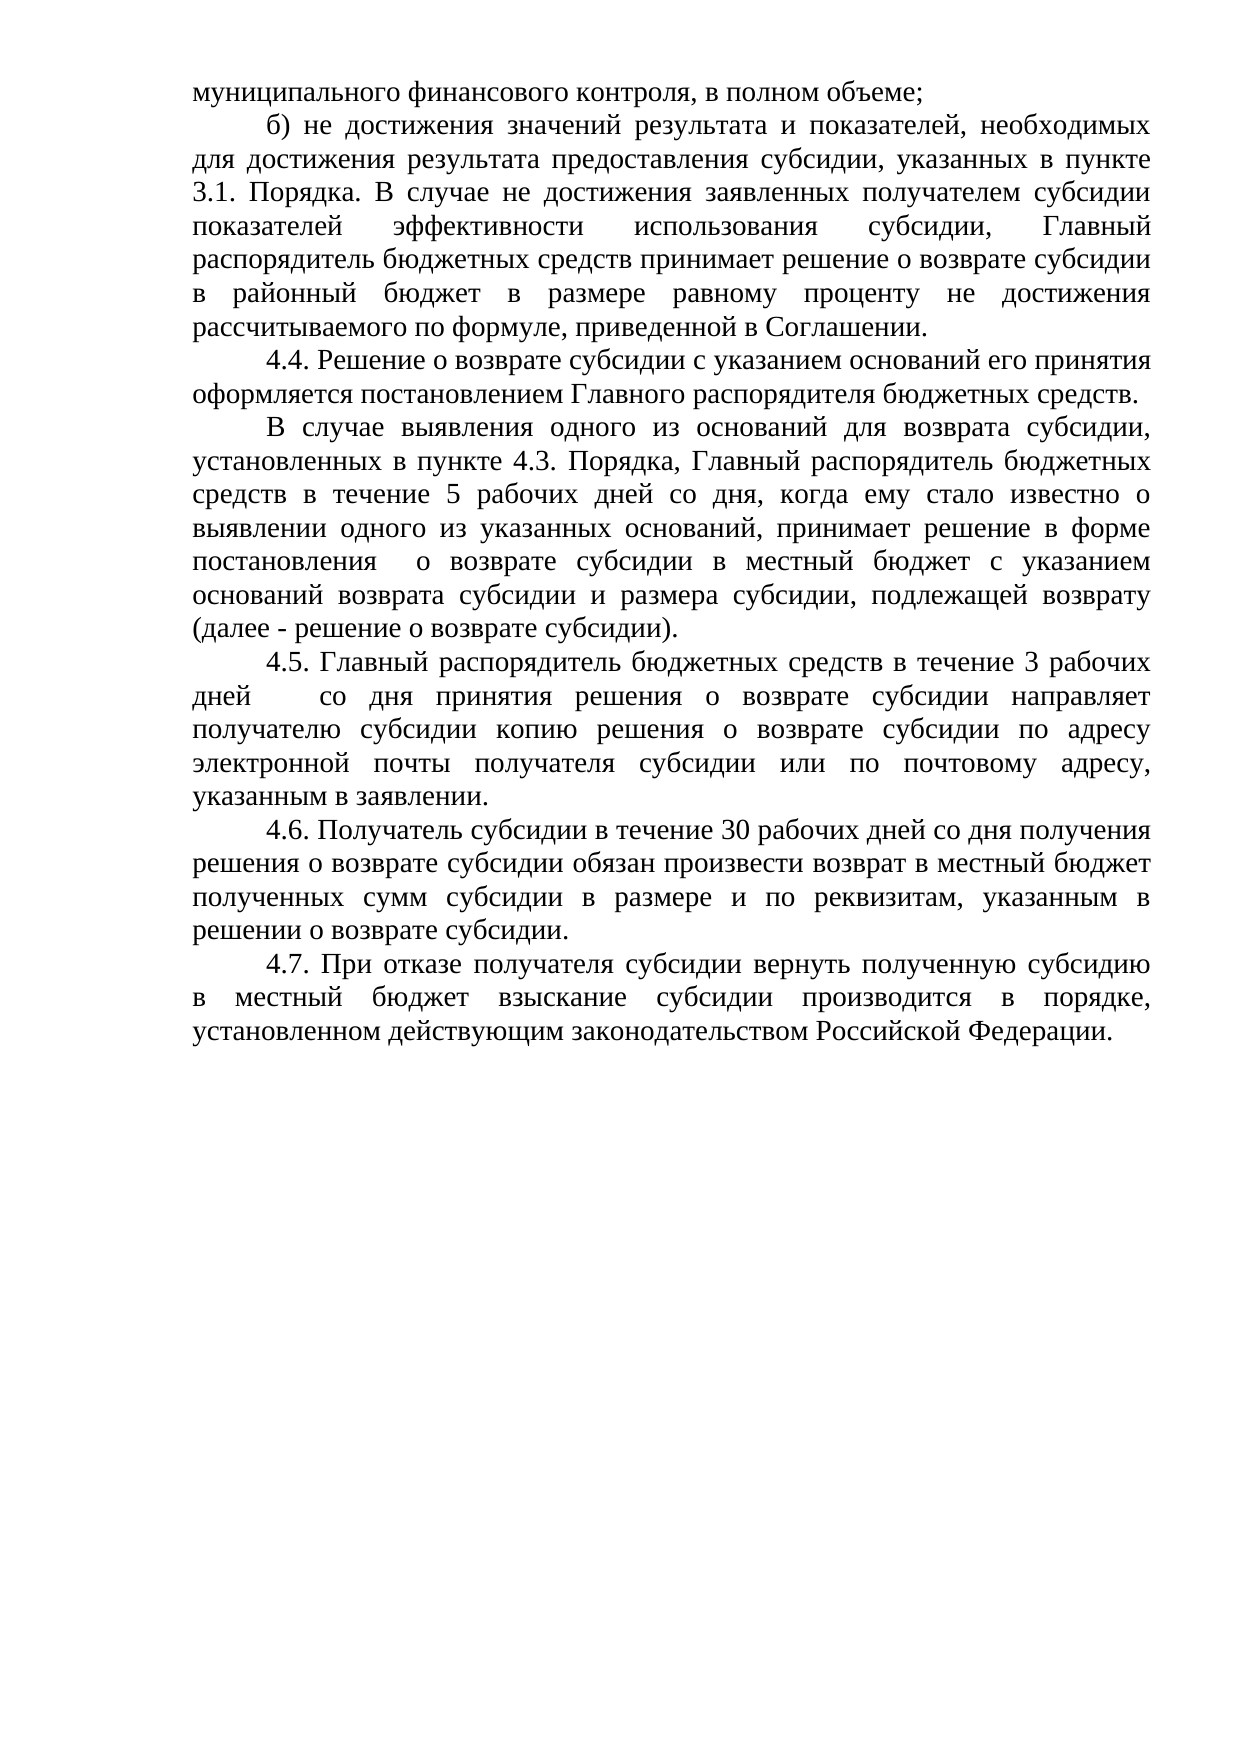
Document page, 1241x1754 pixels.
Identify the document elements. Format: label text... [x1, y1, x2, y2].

text 4.4. Решение о возврате субсидии с указанием оснований его принятия оформляется постановлением Главного распорядителя бюджетных средств. [192, 342, 1152, 409]
text 4.5. Главный распорядитель бюджетных средств в течение 3 рабочих дней со дня принятия решения о возврате субсидии направляет получателю субсидии копию решения о возврате субсидии по адресу электронной почты получателя субсидии или по почтовому адресу, указанным в заявлении. [192, 644, 1152, 812]
text 4.6. Получатель субсидии в течение 30 рабочих дней со дня получения решения о возврате субсидии обязан произвести возврат в местный бюджет полученных сумм субсидии в размере и по реквизитам, указанным в решении о возврате субсидии. [192, 812, 1152, 946]
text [192, 74, 1152, 107]
text б) не достижения значений результата и показателей, необходимых для достижения результата предоставления субсидии, указанных в пункте 3.1. Порядка. В случае не достижения заявленных получателем субсидии показателей эффективности использования субсидии, Главный распорядитель бюджетных средств принимает решение о возврате субсидии в районный бюджет в размере равному проценту не достижения рассчитываемого по формуле, приведенной в Соглашении. [192, 107, 1152, 342]
text 4.7. При отказе получателя субсидии вернуть полученную субсидию в местный бюджет взыскание субсидии производится в порядке, установленном действующим законодательством Российской Федерации. [192, 946, 1152, 1047]
text В случае выявления одного из оснований для возврата субсидии, установленных в пункте 4.3. Порядка, Главный распорядитель бюджетных средств в течение 5 рабочих дней со дня, когда ему стало известно о выявлении одного из указанных оснований, принимает решение в форме постановления о возврате субсидии в местный бюджет с указанием оснований возврата субсидии и размера субсидии, подлежащей возврату (далее - решение о возврате субсидии). [192, 409, 1152, 644]
